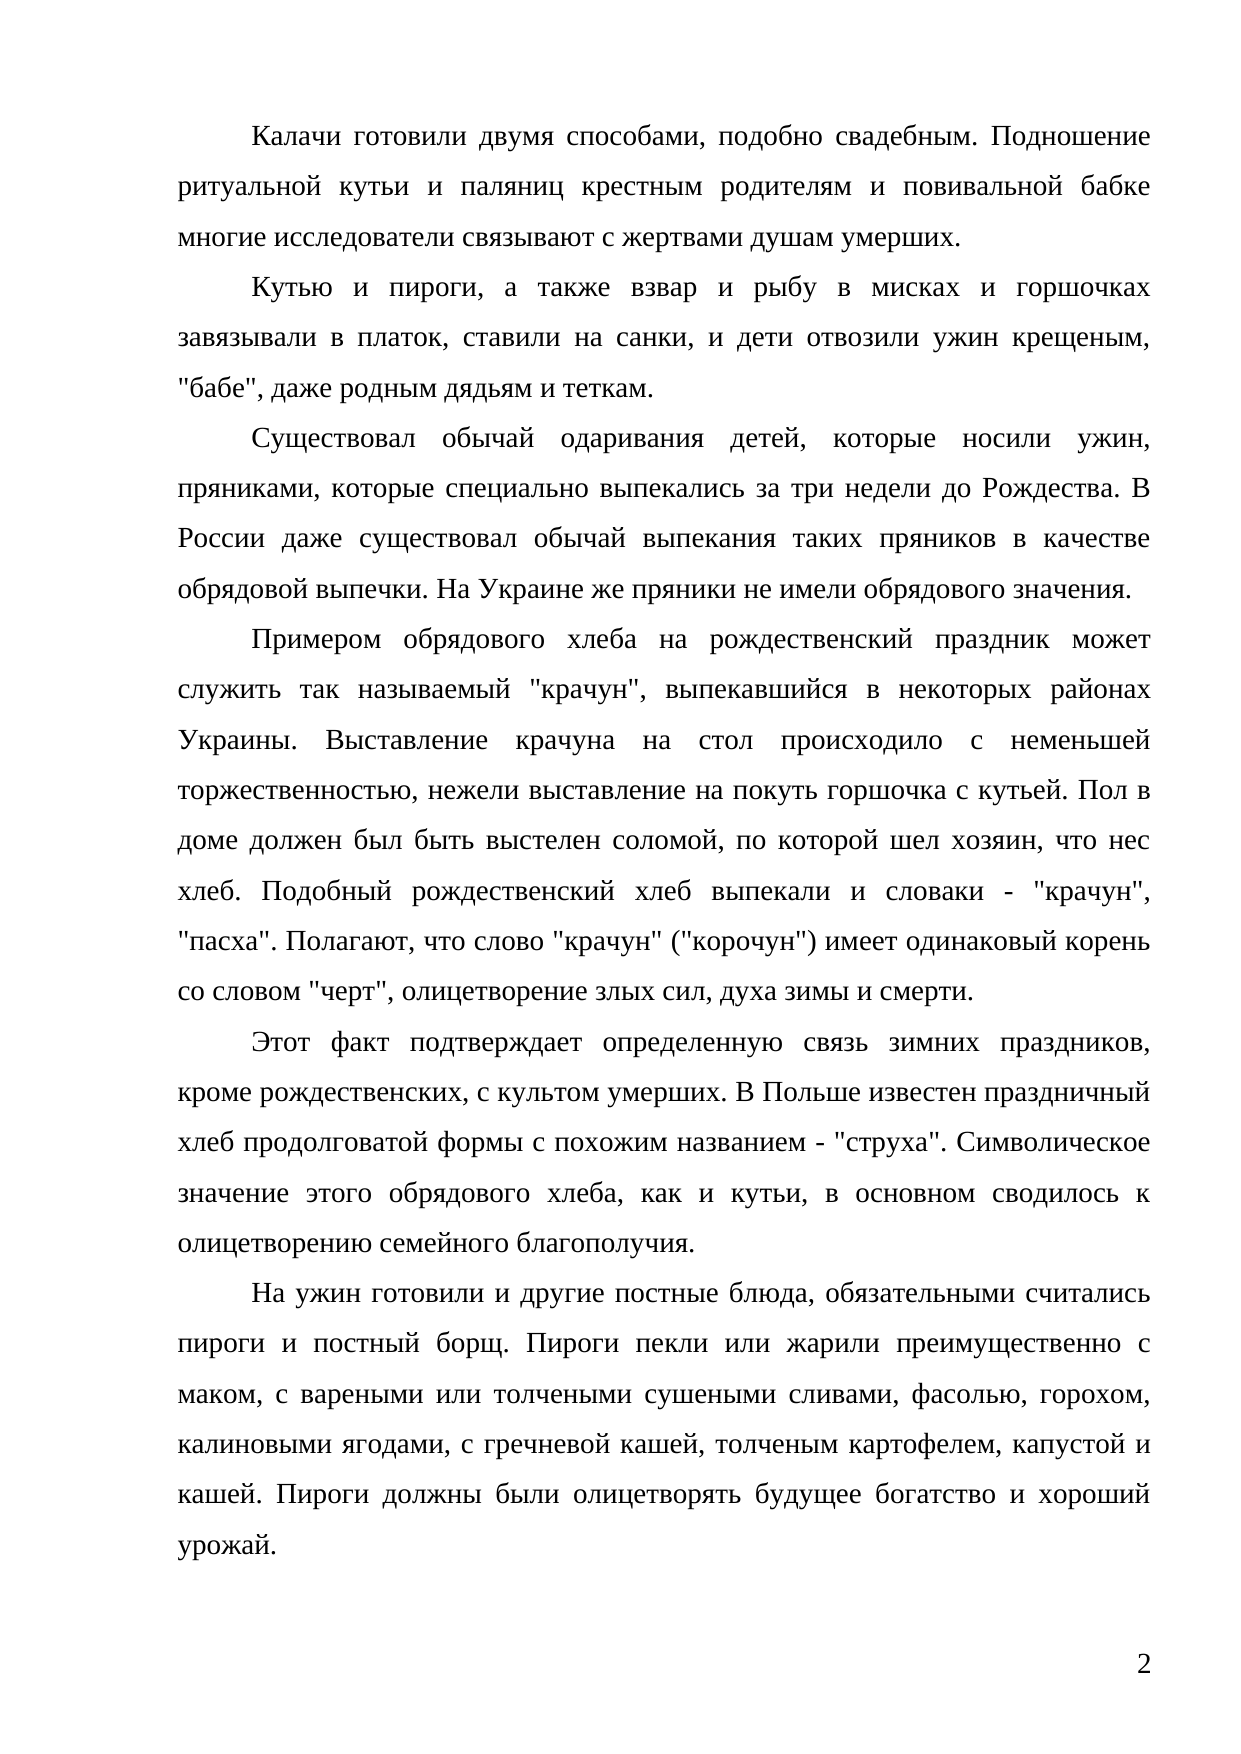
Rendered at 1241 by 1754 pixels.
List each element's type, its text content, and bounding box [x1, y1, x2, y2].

text Примером обрядового хлеба на рождественский праздник может служить так называемый "крачун", выпекавшийся в некоторых районах Украины. Выставление крачуна на стол происходило с неменьшей торжественностью, нежели выставление на покуть горшочка с кутьей. Пол в доме должен был быть выстелен соломой, по которой шел хозяин, что нес хлеб. Подобный рождественский хлеб выпекали и словаки - "крачун", "пасха". Полагают, что слово "крачун" ("корочун") имеет одинаковый корень со словом "черт", олицетворение злых сил, духа зимы и смерти. [177, 621, 1152, 1007]
text Кутью и пироги, а также взвар и рыбу в мисках и горшочках завязывали в платок, ставили на санки, и дети отвозили ужин крещеным, "бабе", даже родным дядьям и теткам. [177, 269, 1152, 403]
text Калачи готовили двумя способами, подобно свадебным. Подношение ритуальной кутьи и паляниц крестным родителям и повивальной бабке многие исследователи связывают с жертвами душам умерших. [177, 118, 1152, 252]
text Этот факт подтверждает определенную связь зимних праздников, кроме рождественских, с культом умерших. В Польше известен праздничный хлеб продолговатой формы с похожим названием - "струха". Символическое значение этого обрядового хлеба, как и кутьи, в основном сводилось к олицетворению семейного благополучия. [177, 1024, 1152, 1258]
text Существовал обычай одаривания детей, которые носили ужин, пряниками, которые специально выпекались за три недели до Рождества. В России даже существовал обычай выпекания таких пряников в качестве обрядовой выпечки. На Украине же пряники не имели обрядового значения. [177, 420, 1152, 604]
text На ужин готовили и другие постные блюда, обязательными считались пироги и постный борщ. Пироги пекли или жарили преимущественно с маком, с вареными или толчеными сушеными сливами, фасолью, горохом, калиновыми ягодами, с гречневой кашей, толченым картофелем, капустой и кашей. Пироги должны были олицетворять будущее богатство и хороший урожай. [177, 1275, 1152, 1560]
